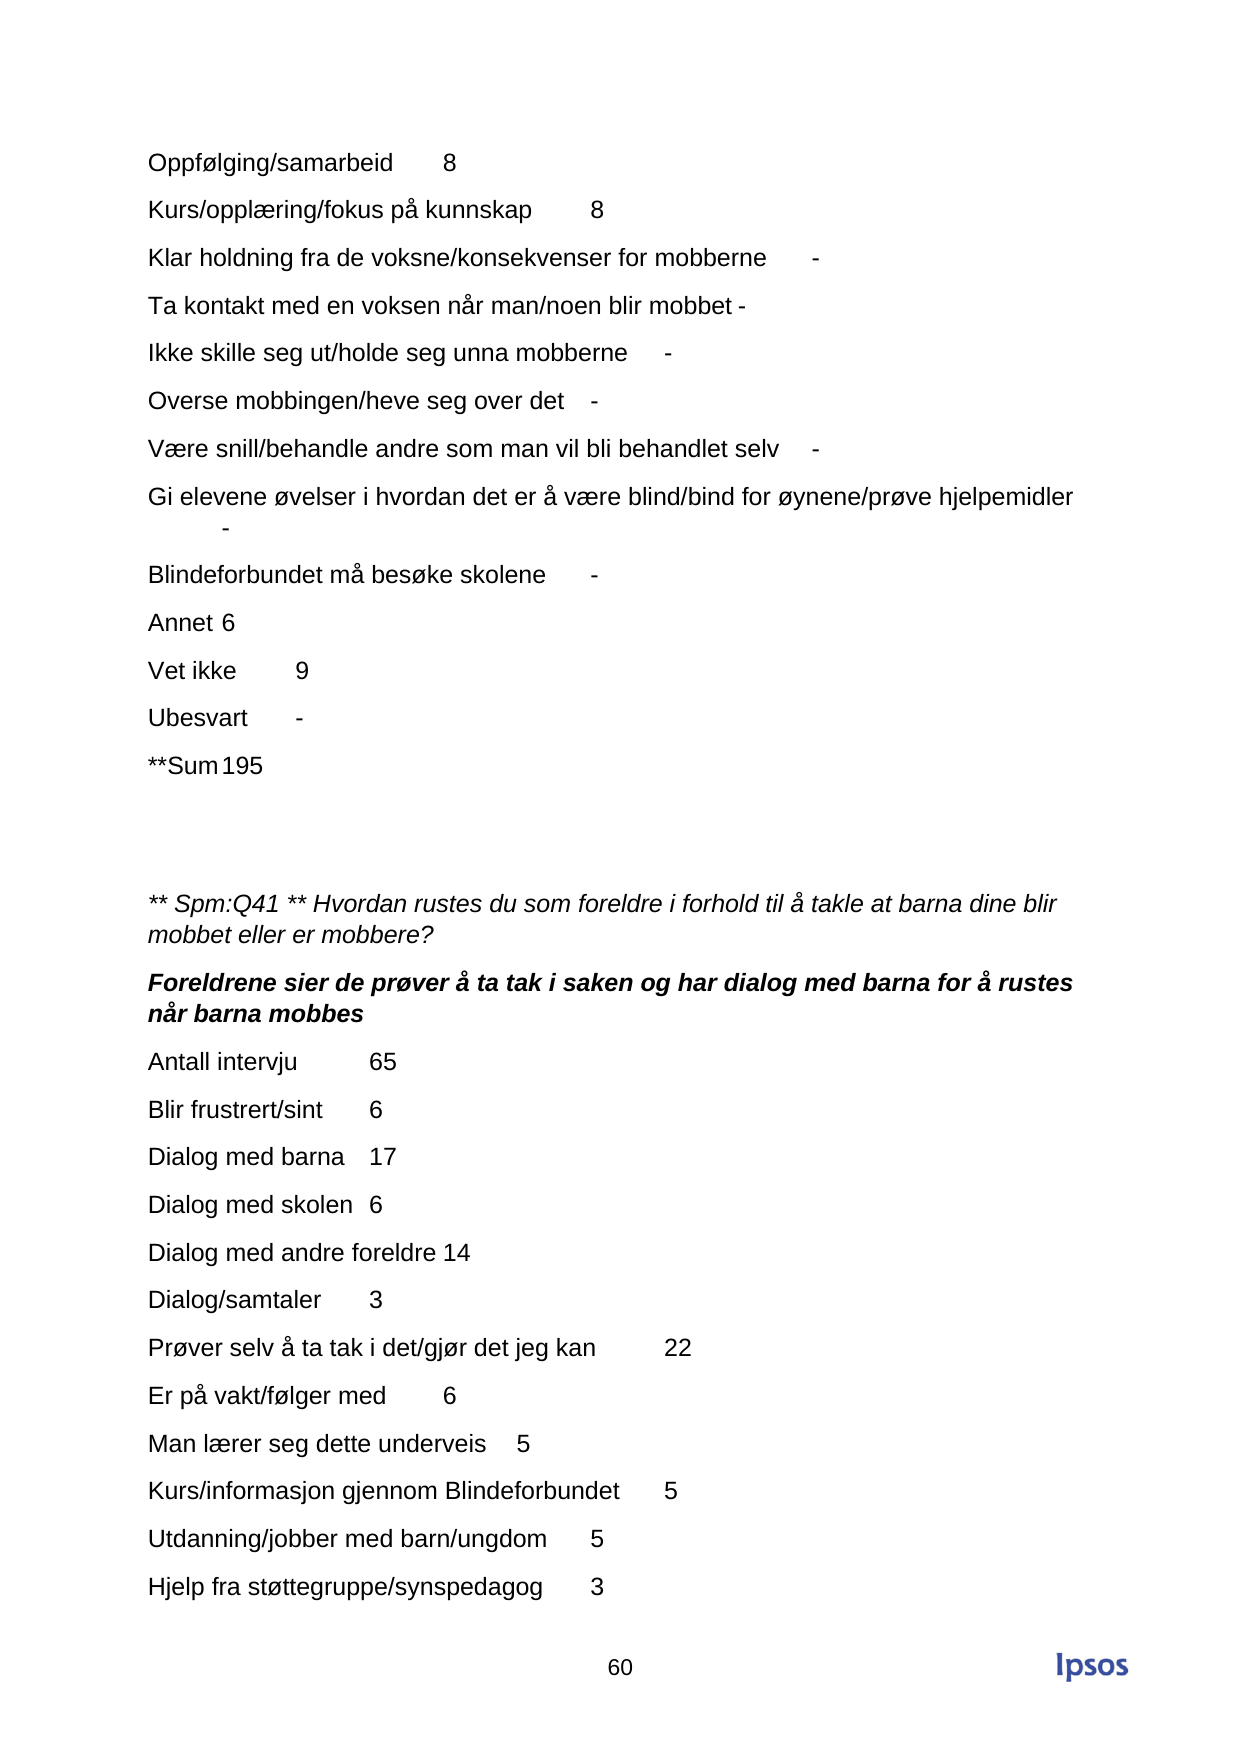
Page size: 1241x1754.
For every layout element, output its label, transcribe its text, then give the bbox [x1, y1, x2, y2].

text Antall intervju 65 [148, 1047, 1093, 1076]
text Oppfølging/samarbeid 8 [148, 148, 1093, 176]
text **Sum 195 [148, 751, 1093, 780]
text Ta kontakt med en voksen når man/noen blir mobbet - [148, 291, 1093, 319]
text Klar holdning fra de voksne/konsekvenser for mobberne - [148, 243, 1093, 272]
text Dialog med andre foreldre 14 [148, 1238, 1093, 1267]
text Utdanning/jobber med barn/ungdom 5 [148, 1524, 1093, 1553]
text Blindeforbundet må besøke skolene - [148, 560, 1093, 589]
text Ubesvart - [148, 703, 1093, 732]
text Annet 6 [148, 608, 1093, 637]
text Er på vakt/følger med 6 [148, 1381, 1093, 1410]
text Kurs/opplæring/fokus på kunnskap 8 [148, 195, 1093, 224]
text Prøver selv å ta tak i det/gjør det jeg kan 22 [148, 1333, 1093, 1362]
text Være snill/behandle andre som man vil bli behandlet selv - [148, 434, 1093, 463]
picture [1053, 1647, 1134, 1685]
text Dialog med barna 17 [148, 1142, 1093, 1171]
text Dialog/samtaler 3 [148, 1286, 1093, 1314]
text Overse mobbingen/heve seg over det - [148, 386, 1093, 415]
text Foreldrene sier de prøver å ta tak i saken og har dialog med barna for å rustes når barna mobbes [148, 968, 1093, 1028]
text Vet ikke 9 [148, 656, 1093, 684]
text Blir frustrert/sint 6 [148, 1095, 1093, 1123]
text Hjelp fra støttegruppe/synspedagog 3 [148, 1572, 1093, 1601]
text ** Spm:Q41 ** Hvordan rustes du som foreldre i forhold til å takle at barna dine blir mobbet eller er mobbere? [148, 889, 1093, 949]
text Dialog med skolen 6 [148, 1190, 1093, 1219]
text Man lærer seg dette underveis 5 [148, 1429, 1093, 1457]
text Ikke skille seg ut/holde seg unna mobberne - [148, 338, 1093, 367]
text Kurs/informasjon gjennom Blindeforbundet 5 [148, 1476, 1093, 1505]
text Gi elevene øvelser i hvordan det er å være blind/bind for øynene/prøve hjelpemidler - [148, 482, 1093, 541]
